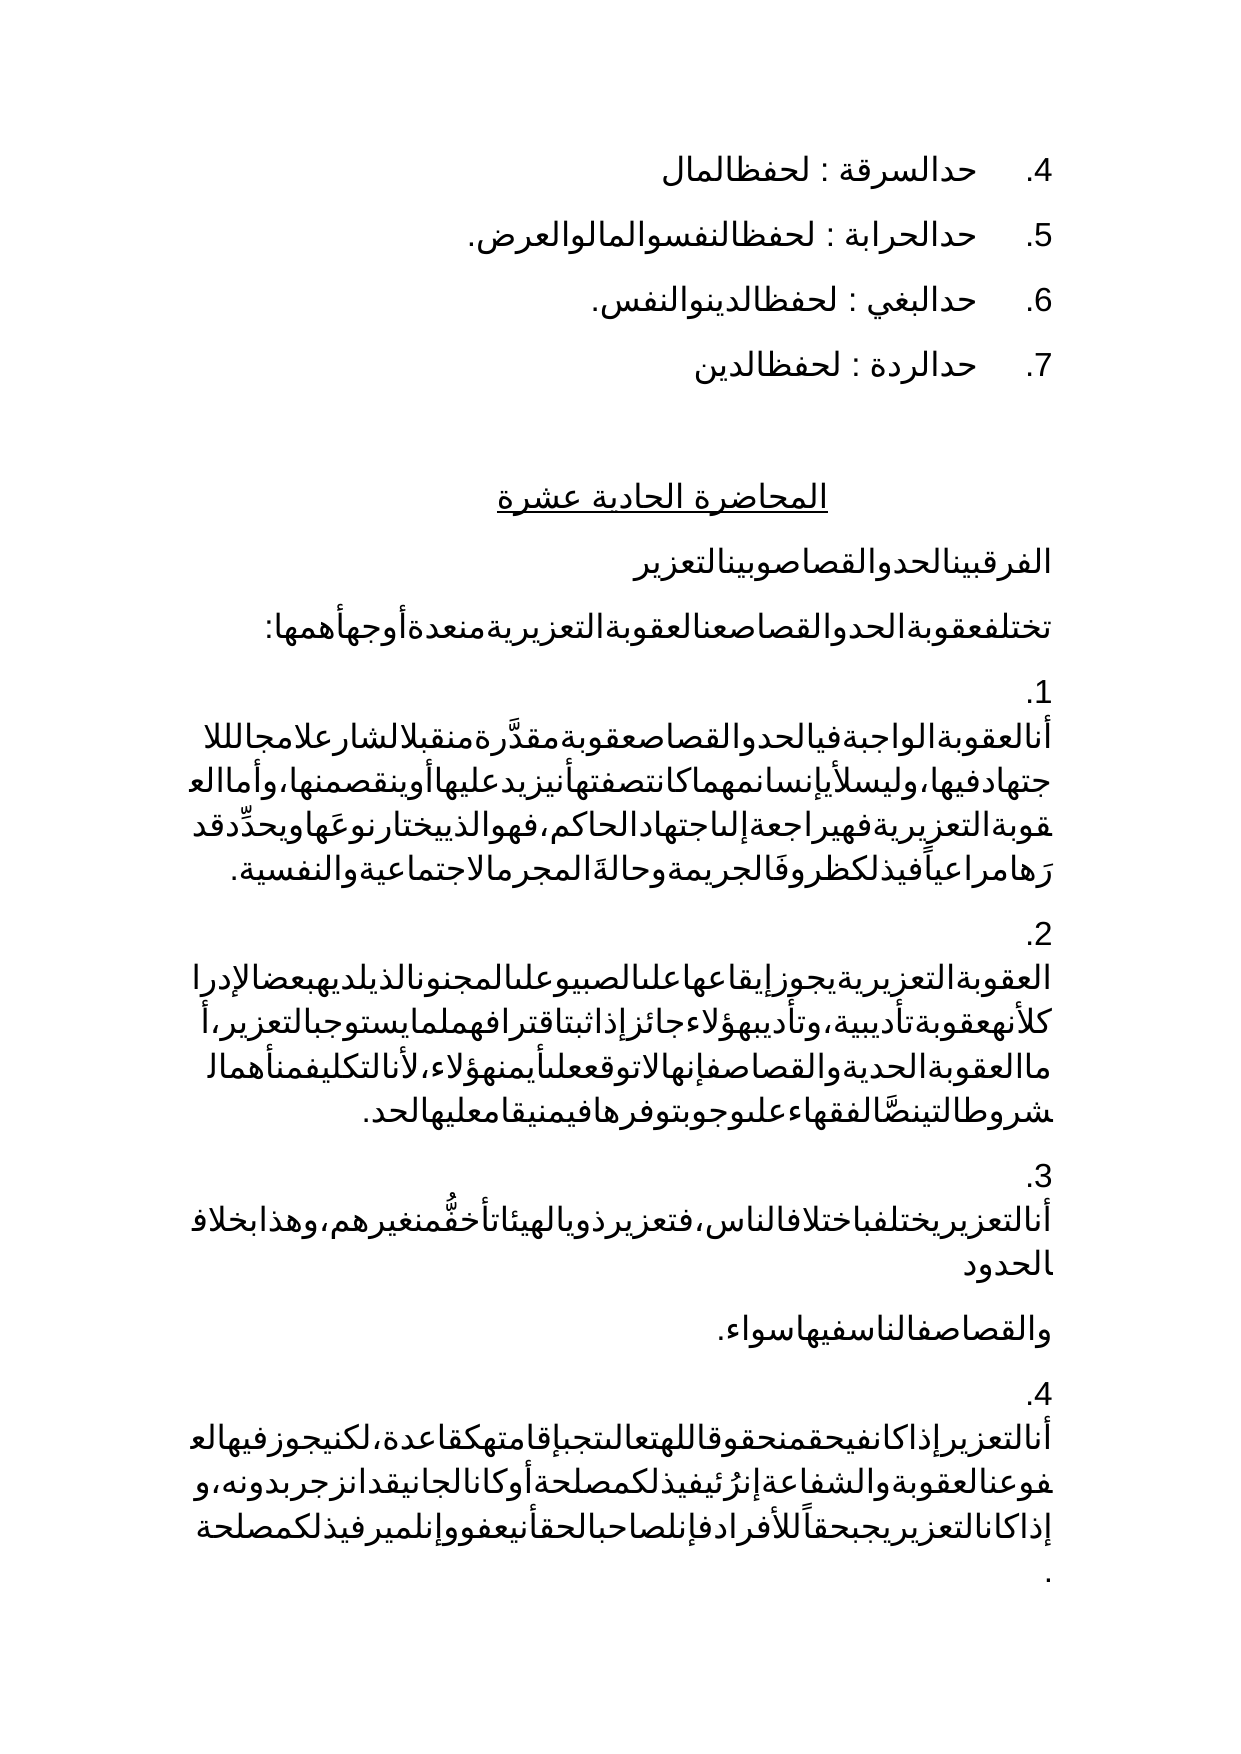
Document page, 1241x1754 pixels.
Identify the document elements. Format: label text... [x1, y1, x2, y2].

text 2. العقوبةالتعزيريةيجوزإيقاعهاعلىالصبيوعلىالمجنونالذيلديهبعضالإدراكلأنهعقوبةتأديبية،وتأديبهؤلاءجائزإذاثبتاقترافهملمايستوجبالتعزير،أماالعقوبةالحديةوالقصاصفإنهالاتوقععلىأيمنهؤلاء،لأنالتكليفمنأهمالشروطالتينصَّالفقهاءعلىوجوبتوفرهافيمنيقامعليهالحد. [187, 914, 1053, 1129]
text 5. حدالحرابة : لحفظالنفسوالمالوالعرض. [187, 215, 1053, 253]
text 1. أنالعقوبةالواجبةفيالحدوالقصاصعقوبةمقدَّرةمنقبلالشارعلامجالللاجتهادفيها،وليسلأيإنسانمهماكانتصفتهأنيزيدعليهاأوينقصمنها،وأماالعقوبةالتعزيريةفهيراجعةإلىاجتهادالحاكم،فهوالذييختارنوعَهاويحدِّدقدرَهامراعياًفيذلكظروفَالجريمةوحالةَالمجرمالاجتماعيةوالنفسية. [187, 673, 1053, 888]
text 7. حدالردة : لحفظالدين [187, 345, 1053, 383]
text المحاضرة الحادية عشرة [187, 478, 1053, 516]
text 6. حدالبغي : لحفظالدينوالنفس. [187, 280, 1053, 318]
text والقصاصفالناسفيهاسواء. [187, 1309, 1053, 1348]
text الفرقبينالحدوالقصاصوبينالتعزير [187, 543, 1053, 581]
text 4. حدالسرقة : لحفظالمال [187, 150, 1053, 188]
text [187, 1374, 1053, 1589]
text تختلفعقوبةالحدوالقصاصعنالعقوبةالتعزيريةمنعدةأوجهأهمها: [187, 608, 1053, 646]
text 3. أنالتعزيريختلفباختلافالناس،فتعزيرذويالهيئاتأخفُّمنغيرهم،وهذابخلافالحدود [187, 1156, 1053, 1283]
